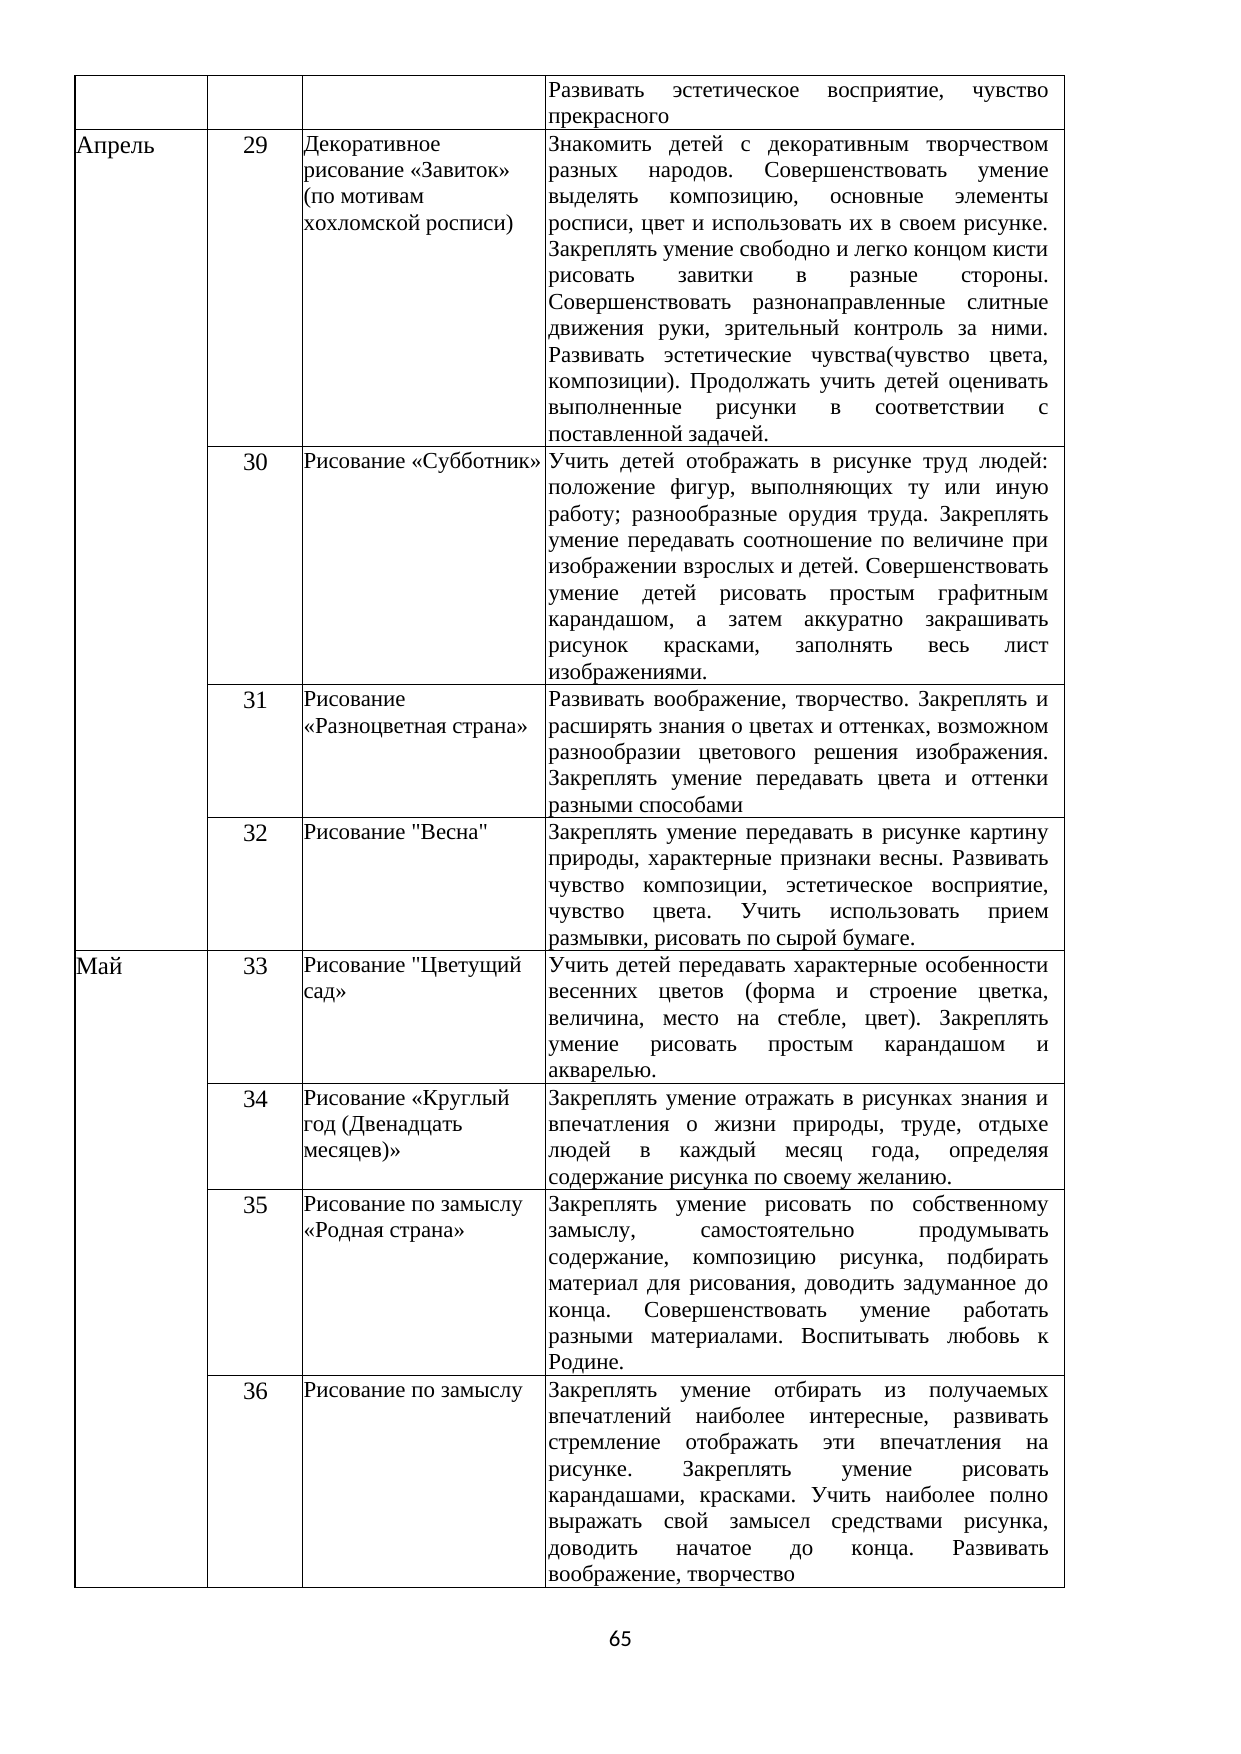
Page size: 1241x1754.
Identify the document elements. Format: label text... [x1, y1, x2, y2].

table_cell Развивать воображение, творчество. Закреплять и расширять знания о цветах и оттенках, возможном разнообразии цветового решения изображения. Закреплять умение передавать цвета и оттенки разными способами [546, 685, 1064, 817]
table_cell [546, 76, 1064, 129]
table_cell Знакомить детей с декоративным творчеством разных народов. Совершенствовать умение выделять композицию, основные элементы росписи, цвет и использовать их в своем рисунке. Закреплять умение свободно и легко концом кисти рисовать завитки в разные стороны. Совершенствовать разнонаправленные слитные движения руки, зрительный контроль за ними. Развивать эстетические чувства(чувство цвета, композиции). Продолжать учить детей оценивать выполненные рисунки в соответствии с поставленной задачей. [546, 130, 1064, 446]
table_cell 31 [208, 685, 302, 817]
table_cell Рисование "Цветущий сад» [303, 951, 545, 1083]
table_cell Закреплять умение отбирать из получаемых впечатлений наиболее интересные, развивать стремление отображать эти впечатления на рисунке. Закреплять умение рисовать карандашами, красками. Учить наиболее полно выражать свой замысел средствами рисунка, доводить начатое до конца. Развивать воображение, творчество [546, 1376, 1064, 1587]
table_cell Учить детей отображать в рисунке труд людей: положение фигур, выполняющих ту или иную работу; разнообразные орудия труда. Закреплять умение передавать соотношение по величине при изображении взрослых и детей. Совершенствовать умение детей рисовать простым графитным карандашом, а затем аккуратно закрашивать рисунок красками, заполнять весь лист изображениями. [546, 447, 1064, 684]
table_cell Декоративное рисование «Завиток» (по мотивам хохломской росписи) [303, 130, 545, 446]
table_cell Рисование по замыслу «Родная страна» [303, 1190, 545, 1375]
table_cell 34 [208, 1084, 302, 1189]
table_cell Закреплять умение рисовать по собственному замыслу, самостоятельно продумывать содержание, композицию рисунка, подбирать материал для рисования, доводить задуманное до конца. Совершенствовать умение работать разными материалами. Воспитывать любовь к Родине. [546, 1190, 1064, 1375]
table_cell Апрель [76, 130, 207, 950]
table_cell 32 [208, 818, 302, 950]
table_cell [303, 76, 545, 129]
table_cell 36 [208, 1376, 302, 1587]
table_cell Закреплять умение передавать в рисунке картину природы, характерные признаки весны. Развивать чувство композиции, эстетическое восприятие, чувство цвета. Учить использовать прием размывки, рисовать по сырой бумаге. [546, 818, 1064, 950]
table_cell 29 [208, 130, 302, 446]
table_cell Май [76, 951, 207, 1587]
table_cell 28 [208, 76, 302, 129]
table_cell Закреплять умение отражать в рисунках знания и впечатления о жизни природы, труде, отдыхе людей в каждый месяц года, определяя содержание рисунка по своему желанию. [546, 1084, 1064, 1189]
table_cell 35 [208, 1190, 302, 1375]
table_cell Рисование «Круглый год (Двенадцать месяцев)» [303, 1084, 545, 1189]
table_cell 30 [208, 447, 302, 684]
table_cell Рисование "Весна" [303, 818, 545, 950]
table_cell 33 [208, 951, 302, 1083]
table_cell Рисование по замыслу [303, 1376, 545, 1587]
table_cell Рисование «Субботник» [303, 447, 545, 684]
table_cell Учить детей передавать характерные особенности весенних цветов (форма и строение цветка, величина, место на стебле, цвет). Закреплять умение рисовать простым карандашом и акварелью. [546, 951, 1064, 1083]
table_cell Рисование «Разноцветная страна» [303, 685, 545, 817]
